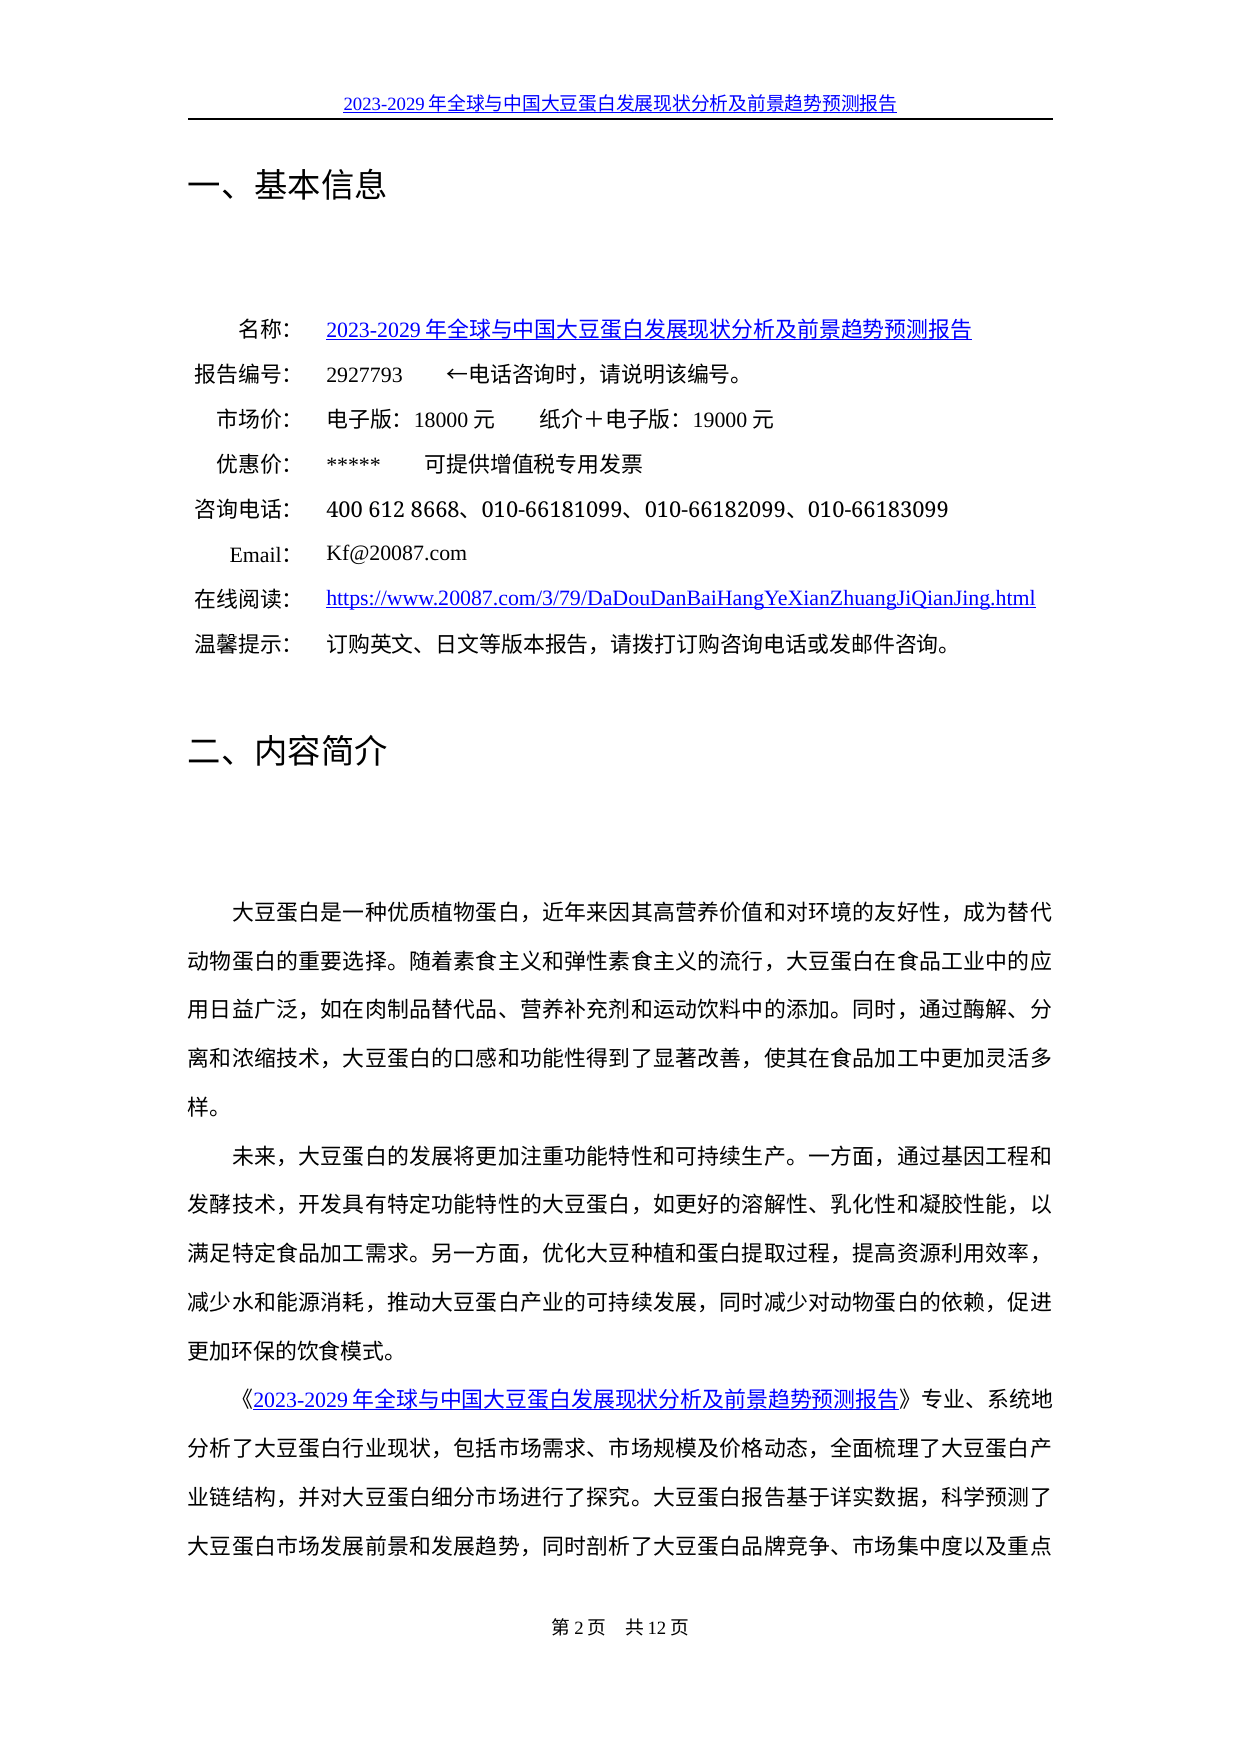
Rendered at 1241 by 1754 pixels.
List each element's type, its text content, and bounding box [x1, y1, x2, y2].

table_cell ***** 可提供增值税专用发票 [315, 447, 1073, 492]
table_cell 优惠价： [167, 447, 315, 492]
table_cell 2927793 ←电话咨询时，请说明该编号。 [315, 357, 1073, 402]
table_cell 市场价： [167, 402, 315, 447]
table_cell Kf@20087.com [315, 537, 1073, 582]
table_header 名称： [167, 312, 315, 357]
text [187, 894, 1053, 1561]
table_cell 报告编号： [167, 357, 315, 402]
table_cell 400 612 8668、010-66181099、010-66182099、010-66183099 [315, 492, 1073, 537]
table_cell 在线阅读： [167, 582, 315, 627]
title 二、内容简介 [187, 717, 1053, 782]
table_cell [315, 582, 1073, 627]
table_header 2023-2029年全球与中国大豆蛋白发展现状分析及前景趋势预测报告 [315, 312, 1073, 357]
table_cell 咨询电话： [167, 492, 315, 537]
table_cell 订购英文、日文等版本报告，请拨打订购咨询电话或发邮件咨询。 [315, 627, 1073, 672]
table_cell 电子版：18000 元 纸介＋电子版：19000 元 [315, 402, 1073, 447]
table_cell Email： [167, 537, 315, 582]
table_cell 温馨提示： [167, 627, 315, 672]
title 一、基本信息 [187, 150, 1053, 215]
